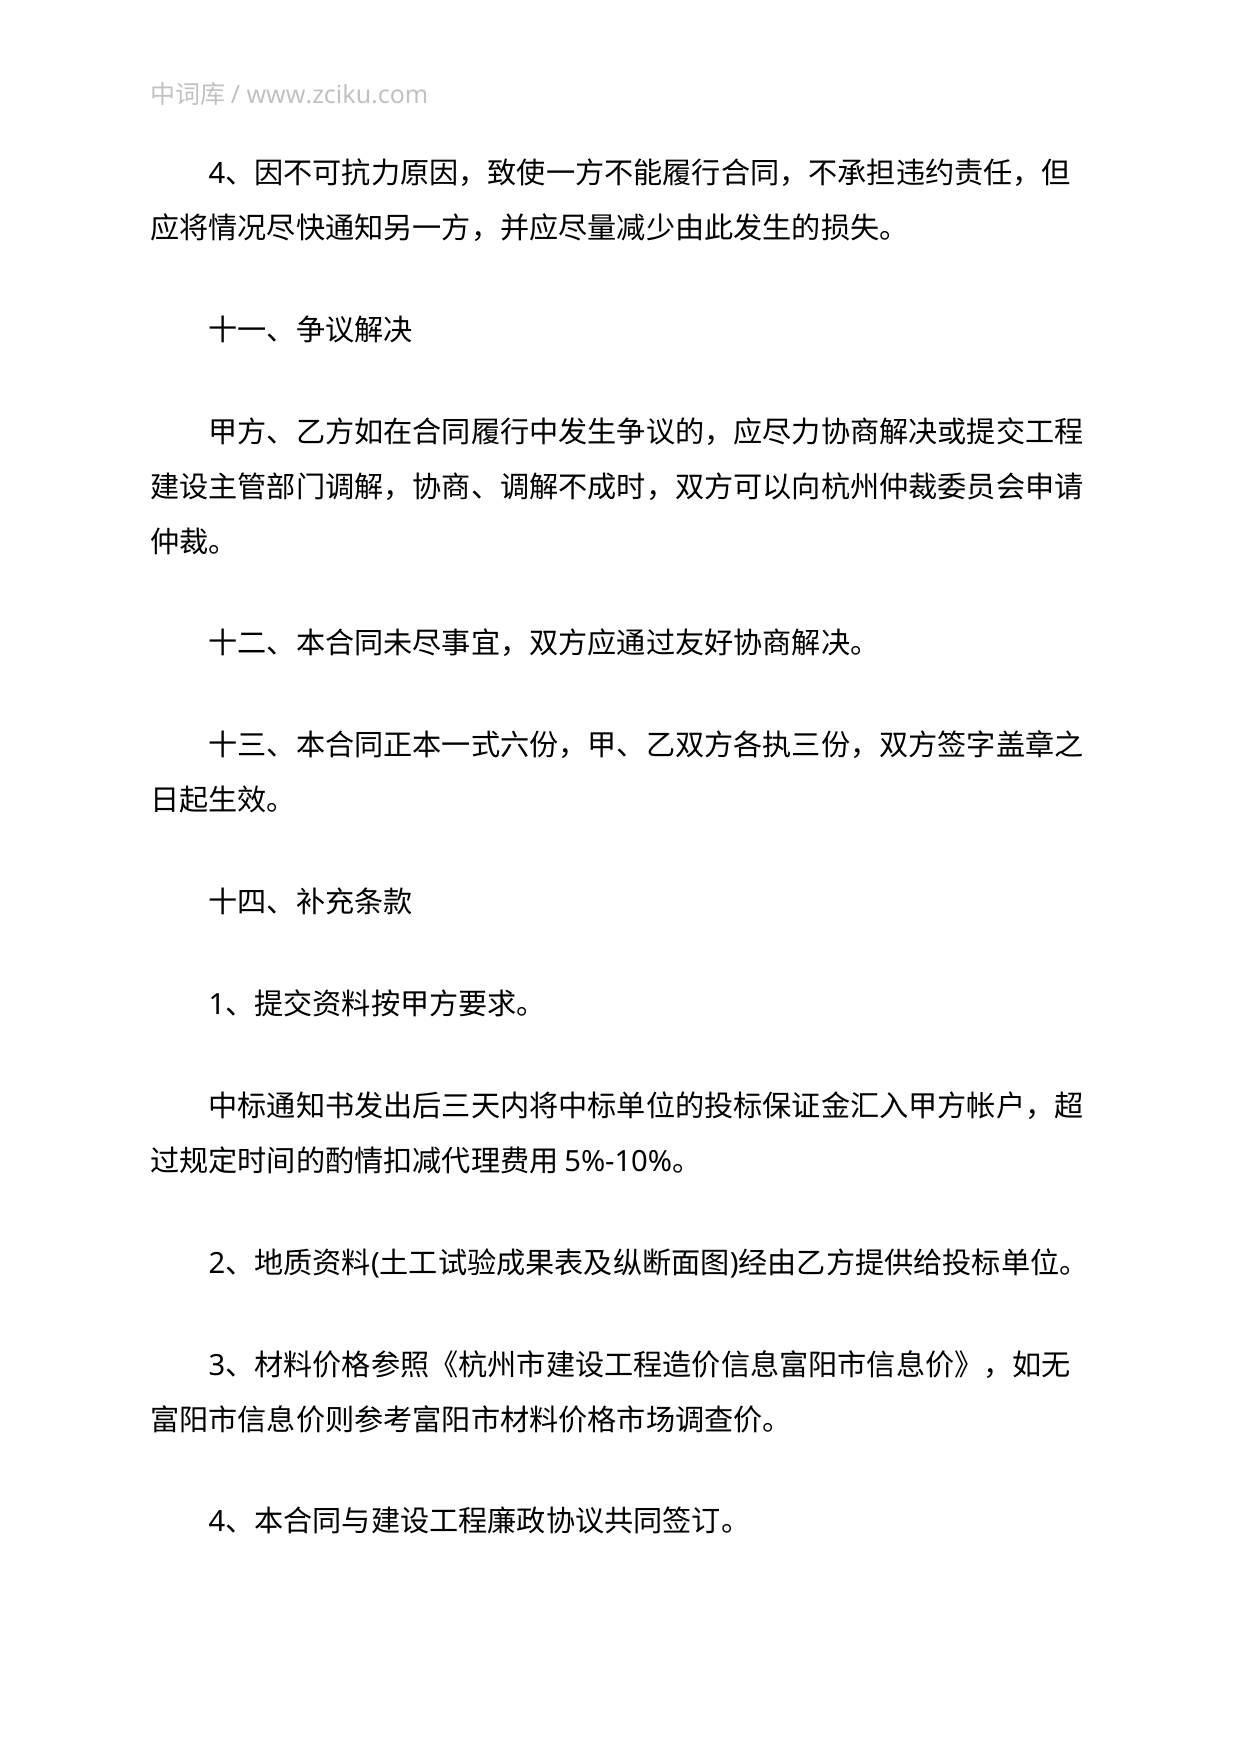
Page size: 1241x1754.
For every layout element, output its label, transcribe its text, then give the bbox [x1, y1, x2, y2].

text 1、提交资料按甲方要求。 [150, 980, 1090, 1023]
text 2、地质资料(土工试验成果表及纵断面图)经由乙方提供给投标单位。 [150, 1239, 1090, 1282]
text 中标通知书发出后三天内将中标单位的投标保证金汇入甲方帐户，超过规定时间的酌情扣减代理费用5%-10%。 [150, 1082, 1090, 1179]
text 4、因不可抗力原因，致使一方不能履行合同，不承担违约责任，但应将情况尽快通知另一方，并应尽量减少由此发生的损失。 [150, 150, 1090, 247]
text 十三、本合同正本一式六份，甲、乙双方各执三份，双方签字盖章之日起生效。 [150, 722, 1090, 819]
text 十一、争议解决 [150, 307, 1090, 349]
text 十四、补充条款 [150, 878, 1090, 921]
text 3、材料价格参照《杭州市建设工程造价信息富阳市信息价》，如无富阳市信息价则参考富阳市材料价格市场调查价。 [150, 1341, 1090, 1438]
text 十二、本合同未尽事宜，双方应通过友好协商解决。 [150, 620, 1090, 662]
text 甲方、乙方如在合同履行中发生争议的，应尽力协商解决或提交工程建设主管部门调解，协商、调解不成时，双方可以向杭州仲裁委员会申请仲裁。 [150, 408, 1090, 561]
text 4、本合同与建设工程廉政协议共同签订。 [150, 1498, 1090, 1540]
